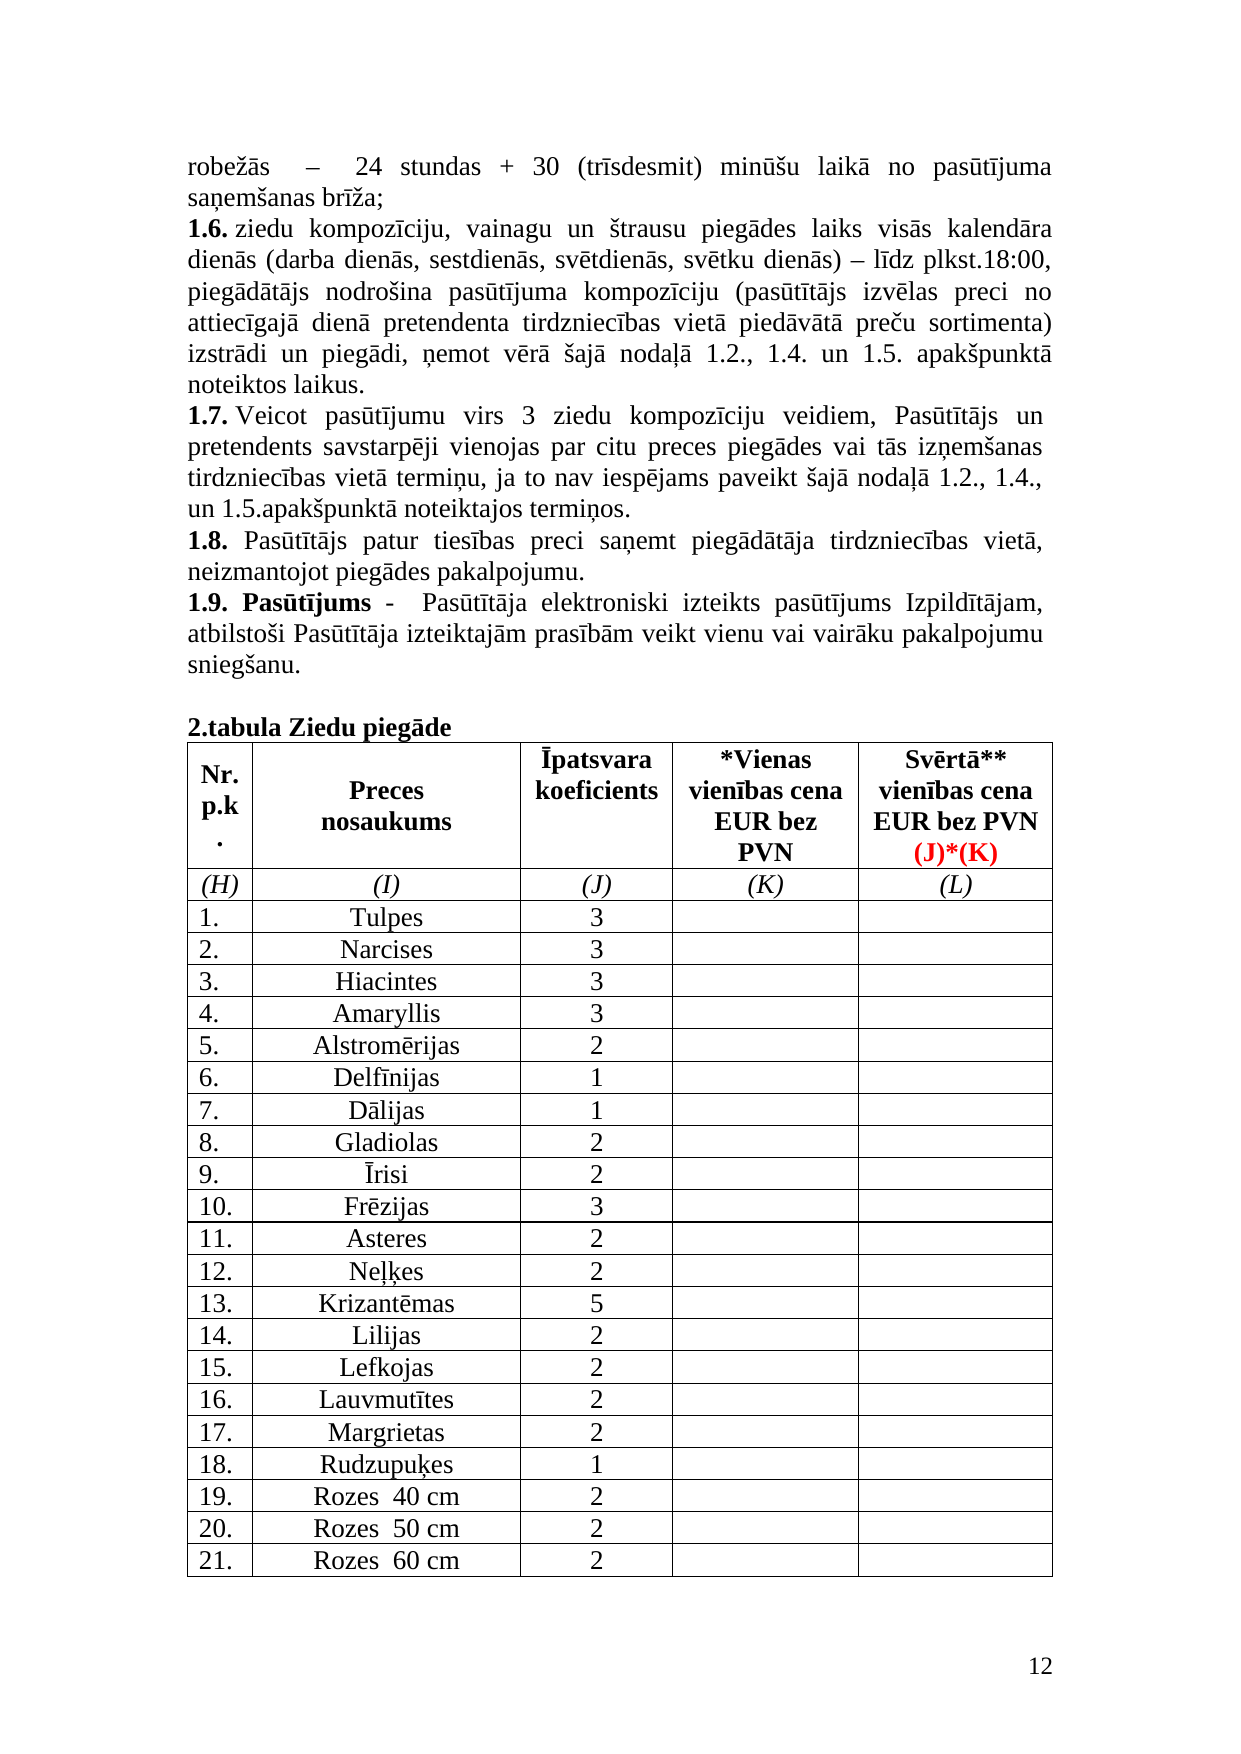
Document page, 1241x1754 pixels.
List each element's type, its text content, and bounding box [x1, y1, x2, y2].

table_cell 2 [521, 1384, 672, 1414]
table_cell Dālijas [253, 1094, 520, 1125]
table_cell Amaryllis [253, 997, 520, 1028]
table_cell (H) [188, 869, 252, 899]
table_cell 3 [521, 1190, 672, 1221]
table_cell [859, 1480, 1052, 1511]
table_cell Rozes [253, 1512, 520, 1543]
table_cell [859, 1158, 1052, 1189]
table_cell Tulpes [253, 901, 520, 932]
table_cell 2 [521, 1480, 672, 1511]
table_cell 18. [188, 1448, 252, 1479]
table_header Preces nosaukums [253, 743, 520, 867]
table_cell 21. [188, 1544, 252, 1576]
table_cell [859, 1029, 1052, 1061]
table_cell (J) [521, 869, 672, 899]
table_cell 12. [188, 1255, 252, 1286]
table_cell [673, 901, 858, 932]
table_cell Krizantēmas [253, 1287, 520, 1318]
table_cell 3 [521, 965, 672, 996]
table_cell [673, 1190, 858, 1221]
table_cell Rudzupuķes [253, 1448, 520, 1479]
table_cell Rozes [253, 1480, 520, 1511]
table_cell (K) [673, 869, 858, 899]
table_cell [859, 1416, 1052, 1447]
table_cell [859, 1448, 1052, 1479]
table_cell [673, 1255, 858, 1286]
table_cell Īrisi [253, 1158, 520, 1189]
table_cell [859, 1094, 1052, 1125]
table_cell 2. [188, 933, 252, 964]
table_cell 11. [188, 1223, 252, 1254]
table_cell 2 [521, 1416, 672, 1447]
table_cell [673, 1351, 858, 1382]
table_cell [673, 1158, 858, 1189]
table_cell Gladiolas [253, 1126, 520, 1157]
table_cell [673, 933, 858, 964]
table_cell [673, 997, 858, 1028]
table_cell [673, 965, 858, 996]
table_cell Lilijas [253, 1319, 520, 1350]
table_cell [859, 1319, 1052, 1350]
table_cell 2 [521, 1512, 672, 1543]
table_cell [859, 901, 1052, 932]
table_cell Alstromērijas [253, 1029, 520, 1061]
table_cell [673, 1094, 858, 1125]
table_cell Narcises [253, 933, 520, 964]
table_cell Delfīnijas [253, 1062, 520, 1093]
table_cell [673, 1062, 858, 1093]
table_cell 10. [188, 1190, 252, 1221]
table_cell [673, 1319, 858, 1350]
table_cell [859, 1384, 1052, 1414]
table_cell 19. [188, 1480, 252, 1511]
table_cell [859, 1223, 1052, 1254]
table_cell 1 [521, 1448, 672, 1479]
table_cell [673, 1287, 858, 1318]
table_cell 13. [188, 1287, 252, 1318]
table_cell 6. [188, 1062, 252, 1093]
table_cell Rozes [253, 1544, 520, 1576]
table_cell 15. [188, 1351, 252, 1382]
table_cell Neļķes [253, 1255, 520, 1286]
table_cell 7. [188, 1094, 252, 1125]
table_cell [859, 965, 1052, 996]
table_cell Frēzijas [253, 1190, 520, 1221]
table_cell 2 [521, 1158, 672, 1189]
table_cell [859, 1512, 1052, 1543]
table_cell Lefkojas [253, 1351, 520, 1382]
table_header Svērtā** vienības cena EUR bez PVN (J)*(K) [859, 743, 1052, 867]
text 1.6. ziedu kompozīciju, vainagu un štrausu piegādes laiks visās kalendāra dienās (darba dienās, sestdienās, svētdienās, svētku dienās) – līdz plkst.18:00, piegādātājs nodrošina pasūtījuma kompozīciju (pasūtītājs izvēlas preci no attiecīgajā dienā pretendenta tirdzniecības vietā piedāvātā preču sortimenta) izstrādi un piegādi, ņemot vērā šajā nodaļā 1.2., 1.4. un 1.5. apakšpunktā noteiktos laikus. [187, 212, 1053, 399]
table_cell Lauvmutītes [253, 1384, 520, 1414]
table_cell [859, 933, 1052, 964]
table_cell 2 [521, 1029, 672, 1061]
table_cell 3 [521, 997, 672, 1028]
table_cell [673, 1448, 858, 1479]
table_cell 3 [521, 901, 672, 932]
table_cell 4. [188, 997, 252, 1028]
table_cell [859, 1126, 1052, 1157]
table_cell [859, 1190, 1052, 1221]
table_cell [859, 1255, 1052, 1286]
list 1.9. Pasūtījums - Pasūtītāja elektroniski izteikts pasūtījums Izpildītājam, atbilstoši Pasūtītāja izteiktajām prasībām veikt vienu vai vairāku pakalpojumu sniegšanu. [187, 586, 1044, 679]
table_cell [673, 1223, 858, 1254]
table_cell [673, 1384, 858, 1414]
table_cell 2 [521, 1351, 672, 1382]
table_cell 2 [521, 1223, 672, 1254]
table_cell [673, 1126, 858, 1157]
list 1.7. Veicot pasūtījumu virs 3 ziedu kompozīciju veidiem, Pasūtītājs un pretendents savstarpēji vienojas par citu preces piegādes vai tās izņemšanas tirdzniecības vietā termiņu, ja to nav iespējams paveikt šajā nodaļā 1.2., 1.4., un 1.5.apakšpunktā noteiktajos termiņos. [187, 399, 1044, 524]
table_header Īpatsvara koeficients [521, 743, 672, 867]
table_cell (L) [859, 869, 1052, 899]
list 1.8. Pasūtītājs patur tiesības preci saņemt piegādātāja tirdzniecības vietā, neizmantojot piegādes pakalpojumu. [187, 524, 1044, 586]
table_cell [859, 1062, 1052, 1093]
table_cell Margrietas [253, 1416, 520, 1447]
table_cell 2 [521, 1126, 672, 1157]
table_cell 5 [521, 1287, 672, 1318]
table_cell 1 [521, 1094, 672, 1125]
table_cell 2 [521, 1319, 672, 1350]
table_cell 9. [188, 1158, 252, 1189]
table_cell [673, 1416, 858, 1447]
table_cell [673, 1544, 858, 1576]
table_cell Hiacintes [253, 965, 520, 996]
table_cell 2 [521, 1544, 672, 1576]
table_cell [673, 1512, 858, 1543]
table_header Nr. p.k. [188, 743, 252, 867]
table_cell [859, 1287, 1052, 1318]
table_cell 3 [521, 933, 672, 964]
table_cell 20. [188, 1512, 252, 1543]
table_cell 1 [521, 1062, 672, 1093]
table_cell 5. [188, 1029, 252, 1061]
text 2.tabula Ziedu piegāde [187, 711, 1053, 742]
table_header *Vienas vienības cena EUR bez PVN [673, 743, 858, 867]
table_cell 1. [188, 901, 252, 932]
table_cell [673, 1480, 858, 1511]
table_cell 14. [188, 1319, 252, 1350]
table_cell Asteres [253, 1223, 520, 1254]
table_cell 2 [521, 1255, 672, 1286]
table_cell 17. [188, 1416, 252, 1447]
table_cell [859, 1351, 1052, 1382]
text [187, 150, 1053, 212]
table_cell 8. [188, 1126, 252, 1157]
table_cell 3. [188, 965, 252, 996]
table_cell [673, 1029, 858, 1061]
table_cell [859, 1544, 1052, 1576]
table_cell [859, 997, 1052, 1028]
table_cell 16. [188, 1384, 252, 1414]
table_cell (I) [253, 869, 520, 899]
